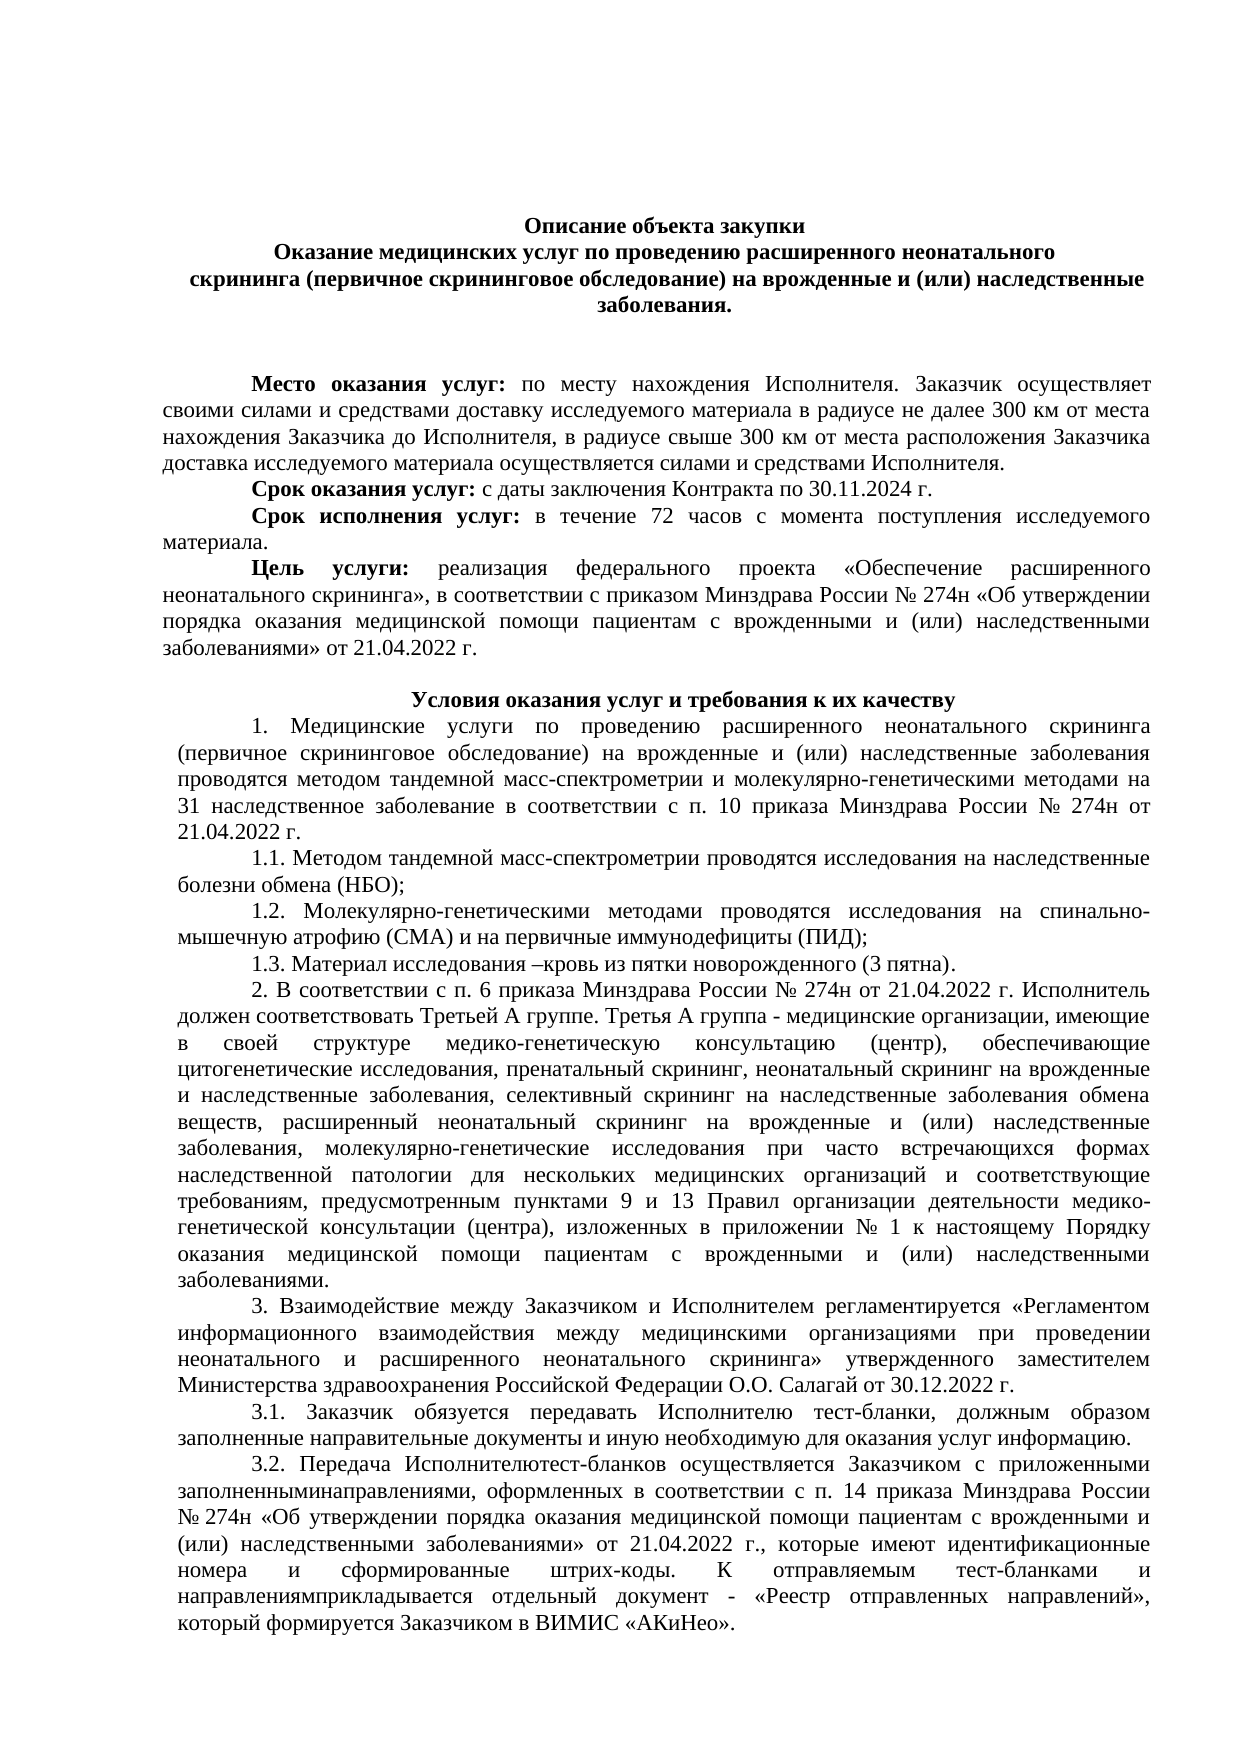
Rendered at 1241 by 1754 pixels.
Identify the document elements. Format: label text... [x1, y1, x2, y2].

text 1.2. Молекулярно-генетическими методами проводятся исследования на спинально-мышечную атрофию (СМА) и на первичные иммунодефициты (ПИД); [177, 897, 1152, 950]
text Описание объекта закупки [177, 212, 1152, 238]
text Срок исполнения услуг: в течение 72 часов с момента поступления исследуемого материала. [162, 502, 1152, 554]
text 3.1. Заказчик обязуется передавать Исполнителю тест-бланки, должным образом заполненные направительные документы и иную необходимую для оказания услуг информацию. [177, 1398, 1152, 1451]
text 1.3. Материал исследования –кровь из пятки новорожденного (3 пятна). [177, 950, 1152, 976]
text 1.1. Методом тандемной масс-спектрометрии проводятся исследования на наследственные болезни обмена (НБО); [177, 844, 1152, 897]
text 3.2. Передача Исполнителютест-бланков осуществляется Заказчиком с приложенными заполненныминаправлениями, оформленных в соответствии с п. 14 приказа Минздрава России № 274н «Об утверждении порядка оказания медицинской помощи пациентам с врожденными и (или) наследственными заболеваниями» от 21.04.2022 г., которые имеют идентификационные номера и сформированные штрих-коды. К отправляемым тест-бланками и направлениямприкладывается отдельный документ - «Реестр отправленных направлений», который формируется Заказчиком в ВИМИС «АКиНео». [177, 1451, 1152, 1635]
text Цель услуги: реализация федерального проекта «Обеспечение расширенного неонатального скрининга», в соответствии с приказом Минздрава России № 274н «Об утверждении порядка оказания медицинской помощи пациентам с врожденными и (или) наследственными заболеваниями» от 21.04.2022 г. [162, 554, 1152, 660]
text 3. Взаимодействие между Заказчиком и Исполнителем регламентируется «Регламентом информационного взаимодействия между медицинскими организациями при проведении неонатального и расширенного неонатального скрининга» утвержденного заместителем Министерства здравоохранения Российской Федерации О.О. Салагай от 30.12.2022 г. [177, 1292, 1152, 1398]
text 2. В соответствии с п. 6 приказа Минздрава России № 274н от 21.04.2022 г. Исполнитель должен соответствовать Третьей А группе. Третья А группа - медицинские организации, имеющие в своей структуре медико-генетическую консультацию (центр), обеспечивающие цитогенетические исследования, пренатальный скрининг, неонатальный скрининг на врожденные и наследственные заболевания, селективный скрининг на наследственные заболевания обмена веществ, расширенный неонатальный скрининг на врожденные и (или) наследственные заболевания, молекулярно-генетические исследования при часто встречающихся формах наследственной патологии для нескольких медицинских организаций и соответствующие требованиям, предусмотренным пунктами 9 и 13 Правил организации деятельности медико-генетической консультации (центра), изложенных в приложении № 1 к настоящему Порядку оказания медицинской помощи пациентам с врожденными и (или) наследственными заболеваниями. [177, 976, 1152, 1292]
text Оказание медицинских услуг по проведению расширенного неонатального [177, 238, 1152, 264]
text скрининга (первичное скрининговое обследование) на врожденные и (или) наследственные заболевания. [177, 264, 1152, 317]
text Срок оказания услуг: с даты заключения Контракта по 30.11.2024 г. [162, 475, 1152, 502]
text Условия оказания услуг и требования к их качеству [215, 686, 1152, 713]
text 1. Медицинские услуги по проведению расширенного неонатального скрининга (первичное скрининговое обследование) на врожденные и (или) наследственные заболевания проводятся методом тандемной масс-спектрометрии и молекулярно-генетическими методами на 31 наследственное заболевание в соответствии с п. 10 приказа Минздрава России № 274н от 21.04.2022 г. [177, 713, 1152, 844]
text Место оказания услуг: по месту нахождения Исполнителя. Заказчик осуществляет своими силами и средствами доставку исследуемого материала в радиусе не далее 300 км от места нахождения Заказчика до Исполнителя, в радиусе свыше 300 км от места расположения Заказчика доставка исследуемого материала осуществляется силами и средствами Исполнителя. [162, 370, 1152, 475]
